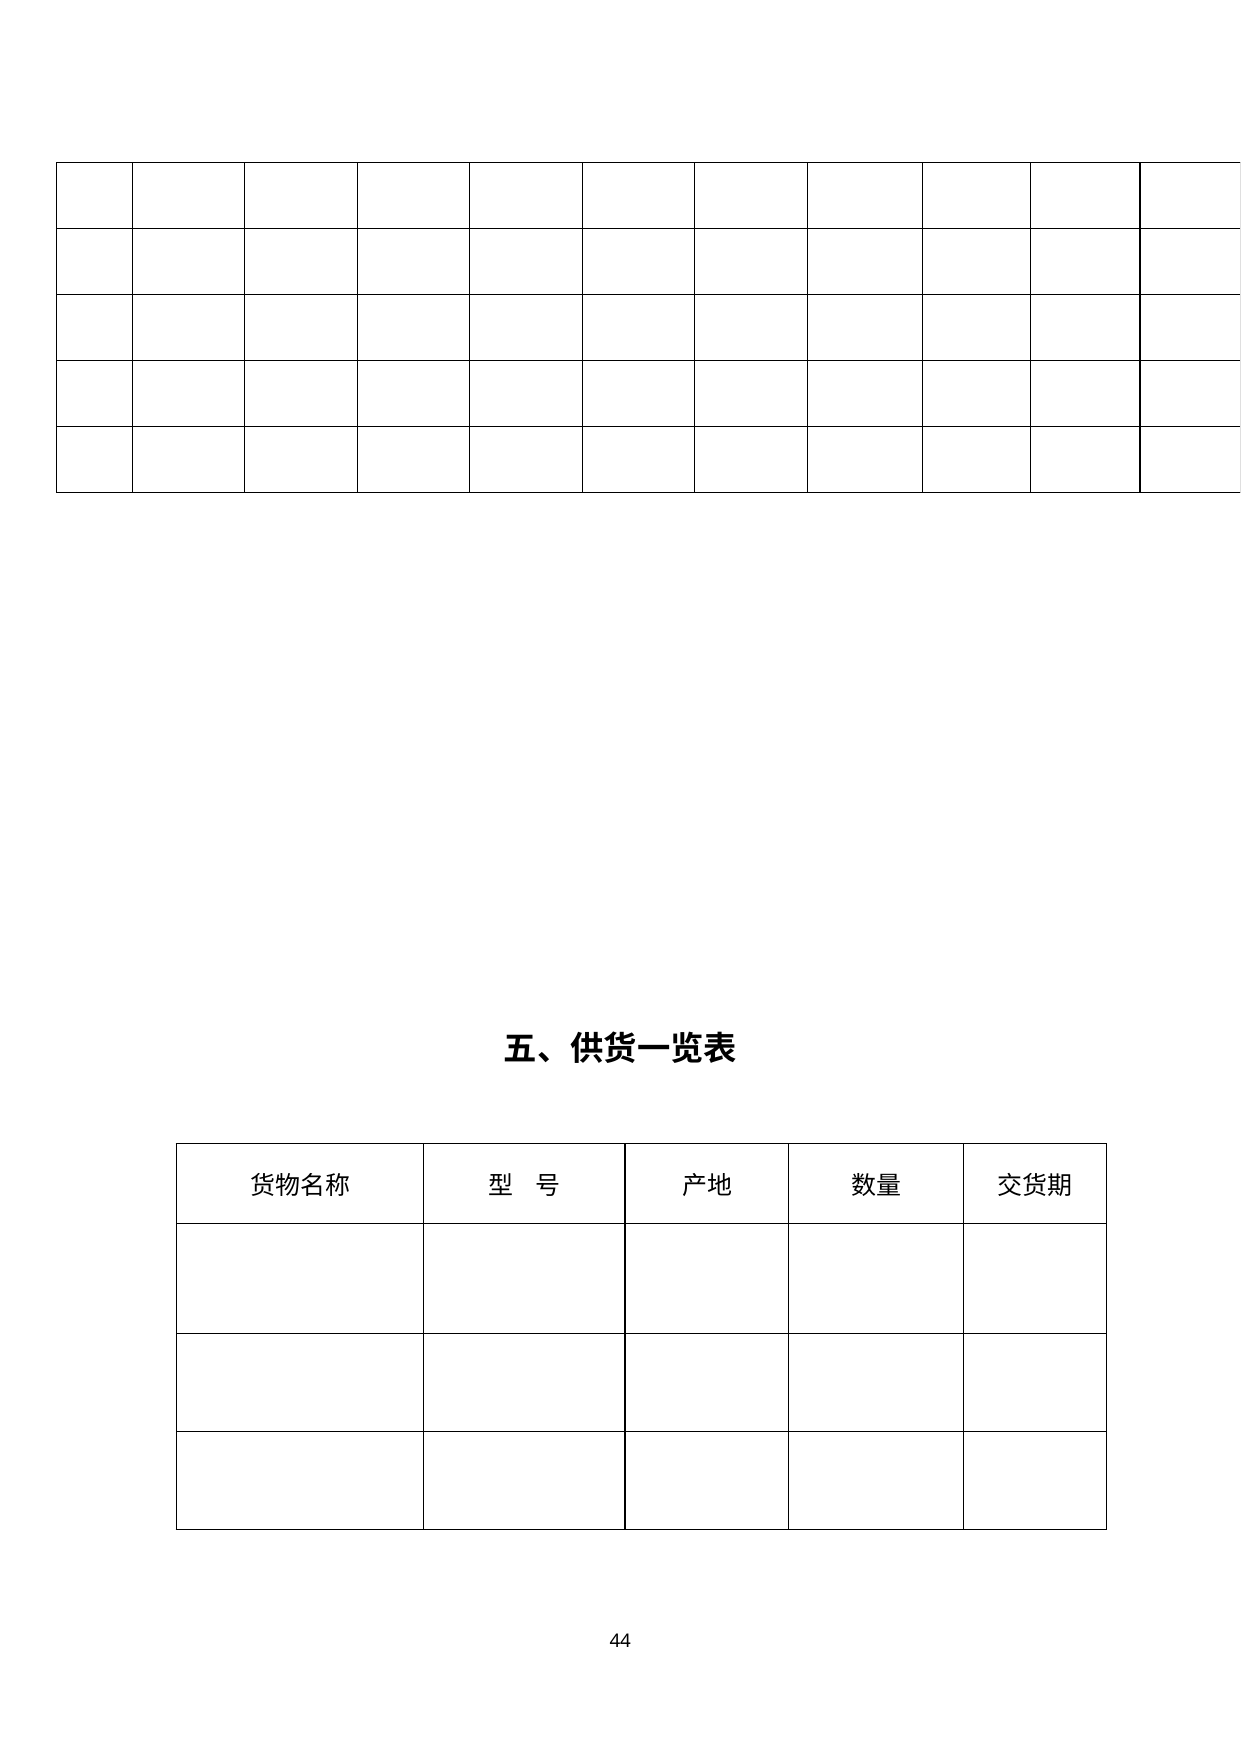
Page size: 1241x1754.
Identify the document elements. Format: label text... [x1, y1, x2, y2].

table_cell [177, 1334, 423, 1431]
table_cell [133, 295, 244, 360]
table_cell [177, 1432, 423, 1528]
table_cell [470, 361, 582, 426]
table_cell [583, 427, 694, 492]
table_header 产地 [626, 1144, 788, 1223]
table_cell [245, 427, 357, 492]
table_cell [245, 229, 357, 294]
table_cell [1031, 427, 1139, 492]
table_cell [808, 295, 922, 360]
table_cell [470, 229, 582, 294]
table_cell [695, 427, 807, 492]
table_cell [583, 361, 694, 426]
table_header 数量 [789, 1144, 963, 1223]
table_cell [923, 163, 1030, 228]
table_cell [424, 1334, 624, 1431]
table_cell [695, 229, 807, 294]
table_cell [789, 1432, 963, 1528]
table_cell [57, 229, 132, 294]
table_cell [470, 163, 582, 228]
table_cell [1141, 229, 1240, 294]
table_cell [923, 295, 1030, 360]
table_cell [57, 361, 132, 426]
table_cell [177, 1224, 423, 1333]
table_cell [1031, 163, 1139, 228]
table_cell [470, 295, 582, 360]
table_cell [583, 295, 694, 360]
table_cell [789, 1224, 963, 1333]
table_cell [1141, 427, 1240, 492]
table_cell [695, 163, 807, 228]
table_cell [1031, 361, 1139, 426]
table_header 货物名称 [177, 1144, 423, 1223]
table_cell [57, 163, 132, 228]
table_cell [133, 427, 244, 492]
table_cell [358, 229, 469, 294]
table_cell [808, 229, 922, 294]
table_cell [57, 427, 132, 492]
table_cell [57, 295, 132, 360]
table_cell [1031, 295, 1139, 360]
table_cell [583, 163, 694, 228]
table_cell [789, 1334, 963, 1431]
table_cell [358, 427, 469, 492]
table_cell [808, 361, 922, 426]
table_cell [133, 229, 244, 294]
table_cell [358, 295, 469, 360]
table_cell [245, 295, 357, 360]
table_cell [964, 1224, 1106, 1333]
table_cell [923, 361, 1030, 426]
table_cell [695, 295, 807, 360]
table_cell [923, 229, 1030, 294]
table_header 型 号 [424, 1144, 624, 1223]
table_cell [245, 163, 357, 228]
table_cell [808, 163, 922, 228]
table_cell [626, 1224, 788, 1333]
table_cell [424, 1432, 624, 1528]
text 五、供货一览表 [187, 1013, 1053, 1078]
table_cell [1031, 229, 1139, 294]
table_cell [1141, 295, 1240, 360]
table_cell [133, 163, 244, 228]
table_cell [808, 427, 922, 492]
table_cell [133, 361, 244, 426]
table_header 交货期 [964, 1144, 1106, 1223]
table_cell [1141, 163, 1240, 228]
table_cell [626, 1432, 788, 1528]
table_cell [358, 163, 469, 228]
table_cell [626, 1334, 788, 1431]
table_cell [964, 1432, 1106, 1528]
table_cell [245, 361, 357, 426]
table_cell [964, 1334, 1106, 1431]
table_cell [695, 361, 807, 426]
table_cell [1141, 361, 1240, 426]
table_cell [358, 361, 469, 426]
table_cell [923, 427, 1030, 492]
table_cell [583, 229, 694, 294]
table_cell [470, 427, 582, 492]
table_cell [424, 1224, 624, 1333]
